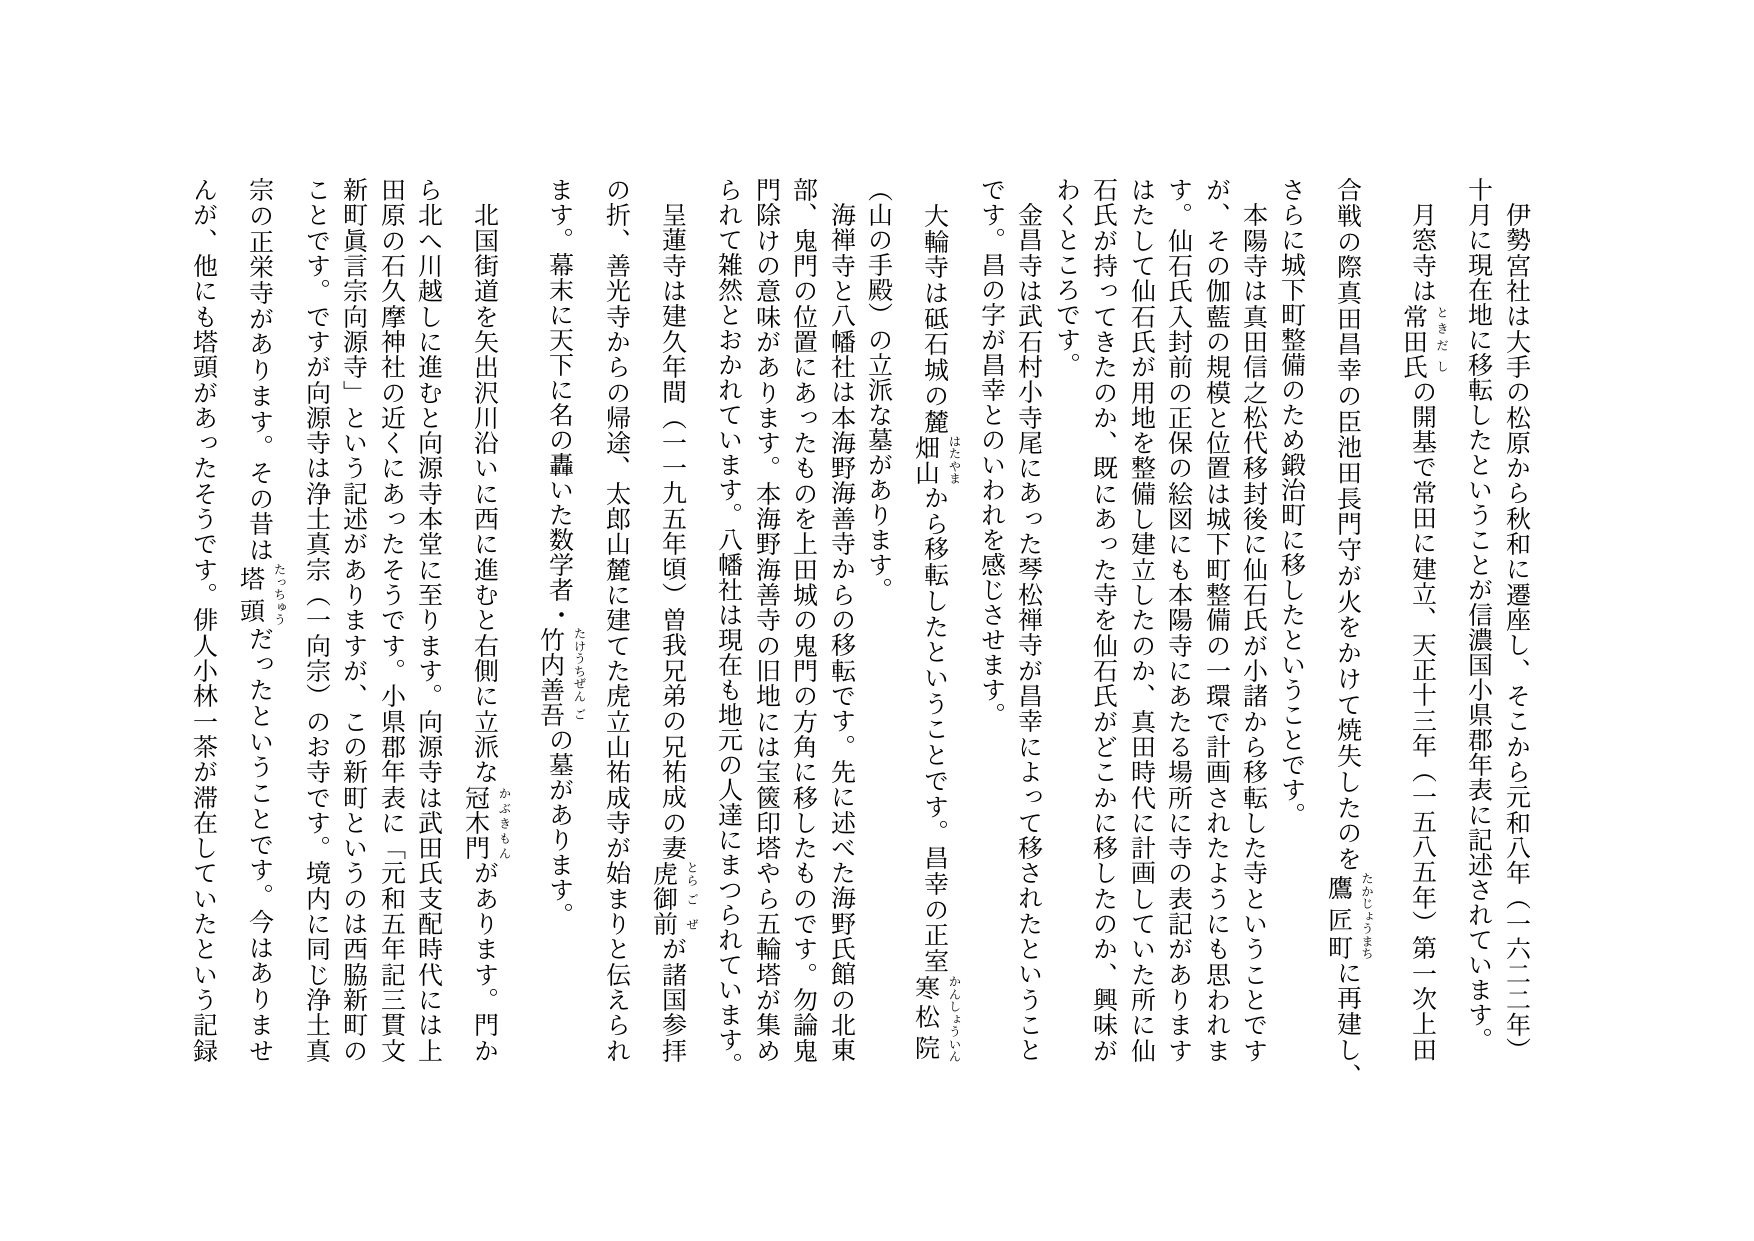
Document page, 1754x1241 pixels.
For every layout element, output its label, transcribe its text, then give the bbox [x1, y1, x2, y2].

text 呈蓮寺は建久年間（一一九五年頃）曽我兄弟の兄祐成の妻が諸国参拝の折、善光寺からの帰途、太郎山麓に建てた虎立山祐成寺が始まりと伝えられます。幕末に天下に名の轟いた数学者・の墓があります。 [525, 177, 712, 1063]
text 月窓寺はの開基で常田に建立、天正十三年（一五八五年）第一次上田合戦の際真田昌幸の臣池田長門守が火をかけて焼失したのをに再建し、さらに城下町整備のため鍛治町に移したということです。 [1275, 177, 1462, 1063]
text 大輪寺は砥石城の麓から移転したということです。昌幸の正室（山の手殿）の立派な墓があります。 [862, 177, 975, 1063]
text 伊勢宮社は大手の松原から秋和に遷座し、そこから元和八年（一六二二年）十月に現在地に移転したということが信濃国小県郡年表に記述されています。 [1462, 177, 1537, 1063]
text 本陽寺は真田信之松代移封後に仙石氏が小諸から移転した寺ということですが、その伽藍の規模と位置は城下町整備の一環で計画されたようにも思われます。仙石氏入封前の正保の絵図にも本陽寺にあたる場所に寺の表記があります。はたして仙石氏が用地を整備し建立したのか、真田時代に計画していた所に仙石氏が持ってきたのか、既にあった寺を仙石氏がどこかに移したのか、興味がわくところです。 [1050, 177, 1275, 1063]
text 海禅寺と八幡社は本海野海善寺からの移転です。先に述べた海野氏館の北東部、鬼門の位置にあったものを上田城の鬼門の方角に移したものです。勿論鬼門除けの意味があります。本海野海善寺の旧地には宝篋印塔やら五輪塔が集められて雑然とおかれています。八幡社は現在も地元の人達にまつられています。 [712, 177, 862, 1063]
text 金昌寺は武石村小寺尾にあった琴松禅寺が昌幸によって移されたということです。昌の字が昌幸とのいわれを感じさせます。 [975, 177, 1050, 1063]
